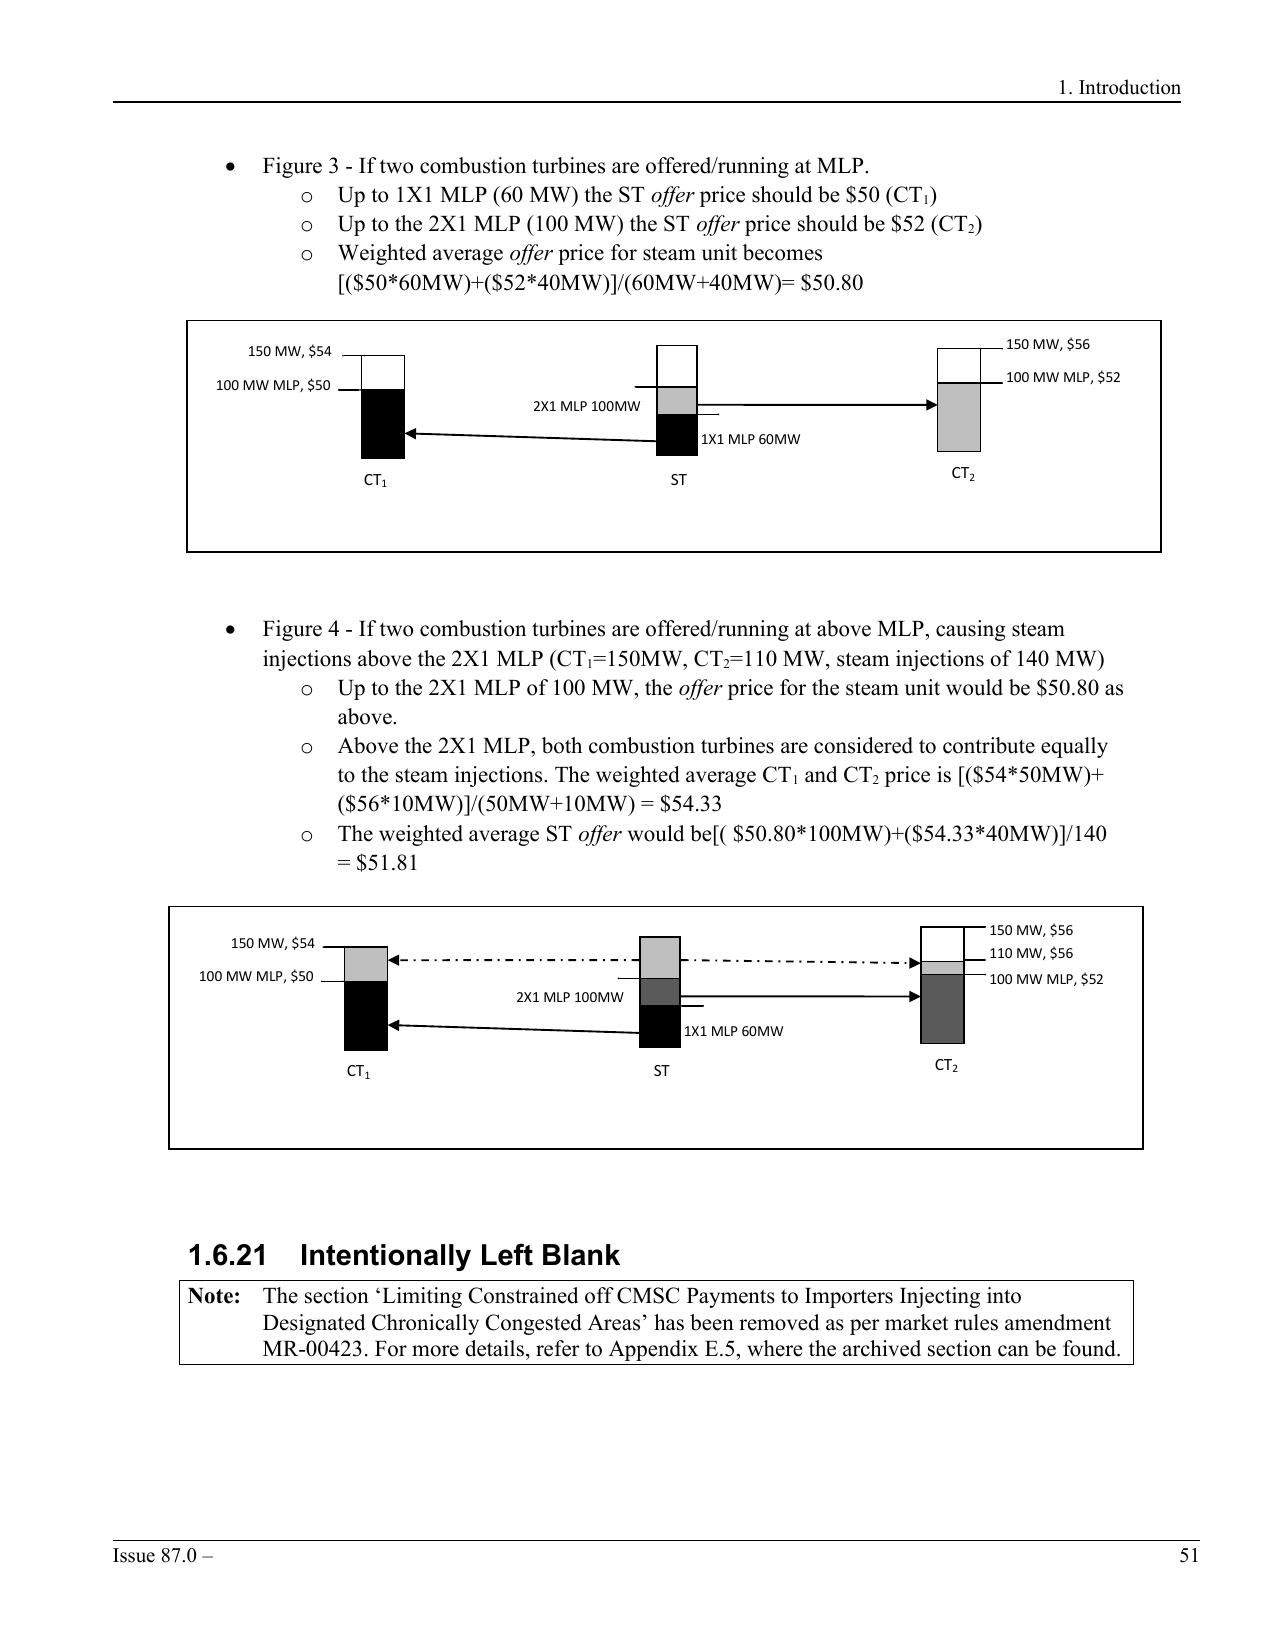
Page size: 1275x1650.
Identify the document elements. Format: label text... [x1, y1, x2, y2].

list Figure 3 - If two combustion turbines are offered/running at MLP. [225, 150, 1125, 179]
list Up to the 2X1 MLP (100 MW) the ST offer price should be $52 (CT2) [300, 208, 1125, 237]
list Weighted average offer price for steam unit becomes [($50*60MW)+($52*40MW)]/(60MW+40MW)= $50.80 [300, 237, 1125, 296]
list The weighted average ST offer would be[( $50.80*100MW)+($54.33*40MW)]/140 = $51.81 [300, 818, 1125, 876]
list Up to the 2X1 MLP of 100 MW, the offer price for the steam unit would be $50.80 as above. [300, 672, 1125, 730]
list Up to 1X1 MLP (60 MW) the ST offer price should be $50 (CT1) [300, 179, 1125, 208]
list Figure 4 - If two combustion turbines are offered/running at above MLP, causing steam injections above the 2X1 MLP (CT1=150MW, CT2=110 MW, steam injections of 140 MW) [225, 613, 1125, 672]
text The section ‘Limiting Constrained off CMSC Payments to Importers Injecting into Designated Chronically Congested Areas’ has been removed as per market rules amendment MR-00423. For more details, refer to Appendix E.5, where the archived section can be found. [180, 1281, 1133, 1364]
subtitle Intentionally Left Blank [187, 1238, 1125, 1271]
list Above the 2X1 MLP, both combustion turbines are considered to contribute equally to the steam injections. The weighted average CT1 and CT2 price is [($54*50MW)+($56*10MW)]/(50MW+10MW) = $54.33 [300, 730, 1125, 818]
